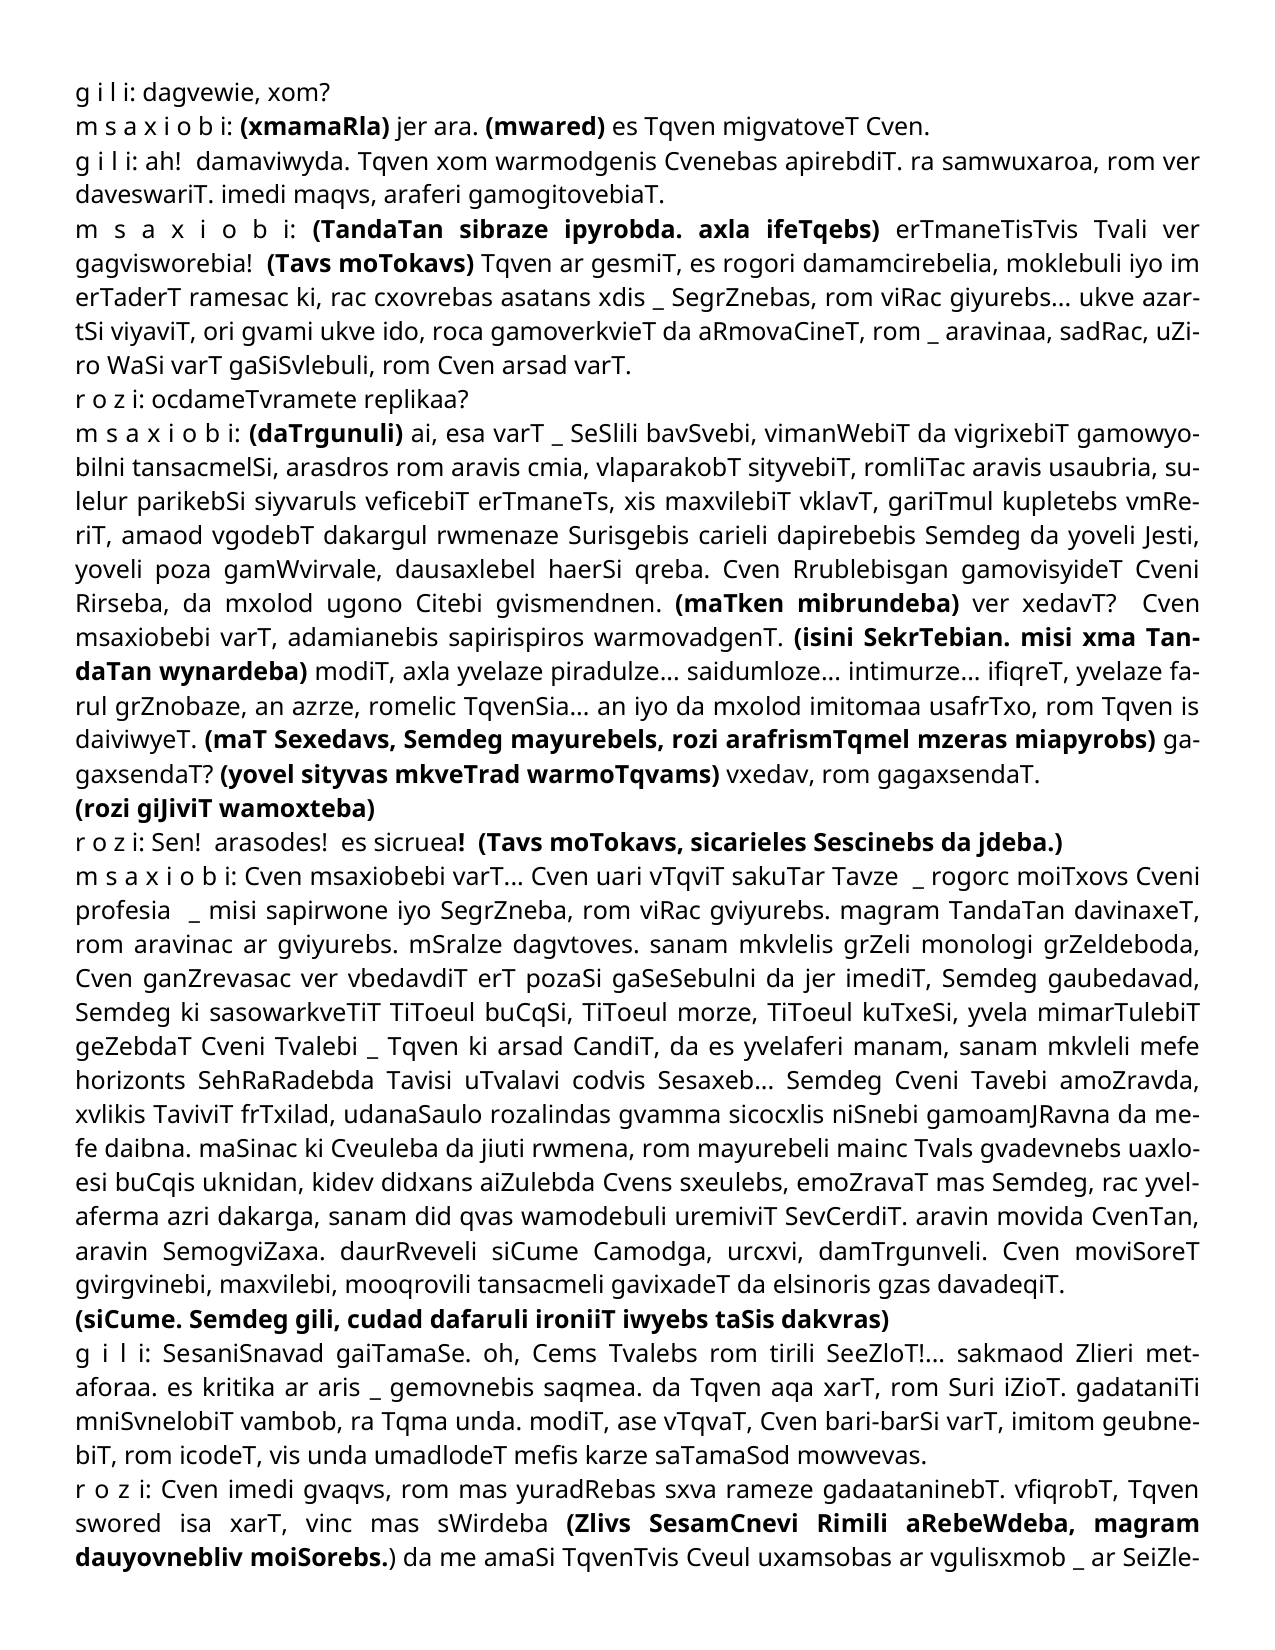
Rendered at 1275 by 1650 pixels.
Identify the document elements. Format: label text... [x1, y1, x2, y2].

text (siCume. Semdeg gili, cudad dafaruli ironiiT iwyebs taSis dakvras) [75, 1301, 1200, 1335]
text g i l i: ah! damaviwyda. Tqven xom warmodgenis Cvenebas apirebdiT. ra samwuxaroa, rom ver daveswariT. imedi maqvs, araferi gamogitovebiaT. [75, 143, 1200, 211]
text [75, 1472, 1200, 1574]
text m s a x i o b i: (xmamaRla) jer ara. (mwared) es Tqven migvatoveT Cven. [75, 109, 1200, 143]
text m s a x i o b i: (daTrgunuli) ai, esa varT _ SeSlili bavSvebi, vimanWebiT da vigrixebiT gamowyobilni tansacmelSi, arasdros rom aravis cmia, vlaparakobT sityvebiT, romliTac aravis usaubria, sulelur parikebSi siyvaruls veficebiT erTmaneTs, xis maxvilebiT vklavT, gariTmul kupletebs vmReriT, amaod vgodebT dakargul rwmenaze Surisgebis carieli dapirebebis Semdeg da yoveli Jesti, yoveli poza gamWvirvale, dausaxlebel haerSi qreba. Cven Rrublebisgan gamovisyideT Cveni Rirseba, da mxolod ugono Citebi gvismendnen. (maTken mibrundeba) ver xedavT? Cven msaxiobebi varT, adamianebis sapirispiros warmovadgenT. (isini SekrTebian. misi xma TandaTan wynardeba) modiT, axla yvelaze piradulze... saidumloze... intimurze... ifiqreT, yvelaze farul grZnobaze, an azrze, romelic TqvenSia... an iyo da mxolod imitomaa usafrTxo, rom Tqven is daiviwyeT. (maT Sexedavs, Semdeg mayurebels, rozi arafrismTqmel mzeras miapyrobs) gagaxsendaT? (yovel sityvas mkveTrad warmoTqvams) vxedav, rom gagaxsendaT. [75, 416, 1200, 790]
text m s a x i o b i: (TandaTan sibraze ipyrobda. axla ifeTqebs) erTmaneTisTvis Tvali ver gagvisworebia! (Tavs moTokavs) Tqven ar gesmiT, es rogori damamcirebelia, moklebuli iyo im erTaderT ramesac ki, rac cxovrebas asatans xdis _ SegrZnebas, rom viRac giyurebs... ukve azartSi viyaviT, ori gvami ukve ido, roca gamoverkvieT da aRmovaCineT, rom _ aravinaa, sadRac, uZiro WaSi varT gaSiSvlebuli, rom Cven arsad varT. [75, 211, 1200, 382]
text (rozi giJiviT wamoxteba) [75, 790, 1200, 824]
text r o z i: Sen! arasodes! es sicruea! (Tavs moTokavs, sicarieles Sescinebs da jdeba.) [75, 824, 1200, 858]
text g i l i: SesaniSnavad gaiTamaSe. oh, Cems Tvalebs rom tirili SeeZloT!... sakmaod Zlieri metaforaa. es kritika ar aris _ gemovnebis saqmea. da Tqven aqa xarT, rom Suri iZioT. gadataniTi mniSvnelobiT vambob, ra Tqma unda. modiT, ase vTqvaT, Cven bari-barSi varT, imitom geubnebiT, rom icodeT, vis unda umadlodeT mefis karze saTamaSod mowvevas. [75, 1335, 1200, 1472]
text g i l i: dagvewie, xom? [75, 75, 1200, 109]
text m s a x i o b i: Cven msaxiobebi varT... Cven uari vTqviT sakuTar Tavze _ rogorc moiTxovs Cveni profesia _ misi sapirwone iyo SegrZneba, rom viRac gviyurebs. magram TandaTan davinaxeT, rom aravinac ar gviyurebs. mSralze dagvtoves. sanam mkvlelis grZeli monologi grZeldeboda, Cven ganZrevasac ver vbedavdiT erT pozaSi gaSeSebulni da jer imediT, Semdeg gaubedavad, Semdeg ki sasowarkveTiT TiToeul buCqSi, TiToeul morze, TiToeul kuTxeSi, yvela mimarTulebiT geZebdaT Cveni Tvalebi _ Tqven ki arsad CandiT, da es yvelaferi manam, sanam mkvleli mefe horizonts SehRaRadebda Tavisi uTvalavi codvis Sesaxeb... Semdeg Cveni Tavebi amoZravda, xvlikis TaviviT frTxilad, udanaSaulo rozalindas gvamma sicocxlis niSnebi gamoamJRavna da mefe daibna. maSinac ki Cveuleba da jiuti rwmena, rom mayurebeli mainc Tvals gvadevnebs uaxloesi buCqis uknidan, kidev didxans aiZulebda Cvens sxeulebs, emoZravaT mas Semdeg, rac yvelaferma azri dakarga, sanam did qvas wamodebuli uremiviT SevCerdiT. aravin movida CvenTan, aravin SemogviZaxa. daurRveveli siCume Camodga, urcxvi, damTrgunveli. Cven moviSoreT gvirgvinebi, maxvilebi, mooqrovili tansacmeli gavixadeT da elsinoris gzas davadeqiT. [75, 858, 1200, 1301]
text r o z i: ocdameTvramete replikaa? [75, 382, 1200, 416]
